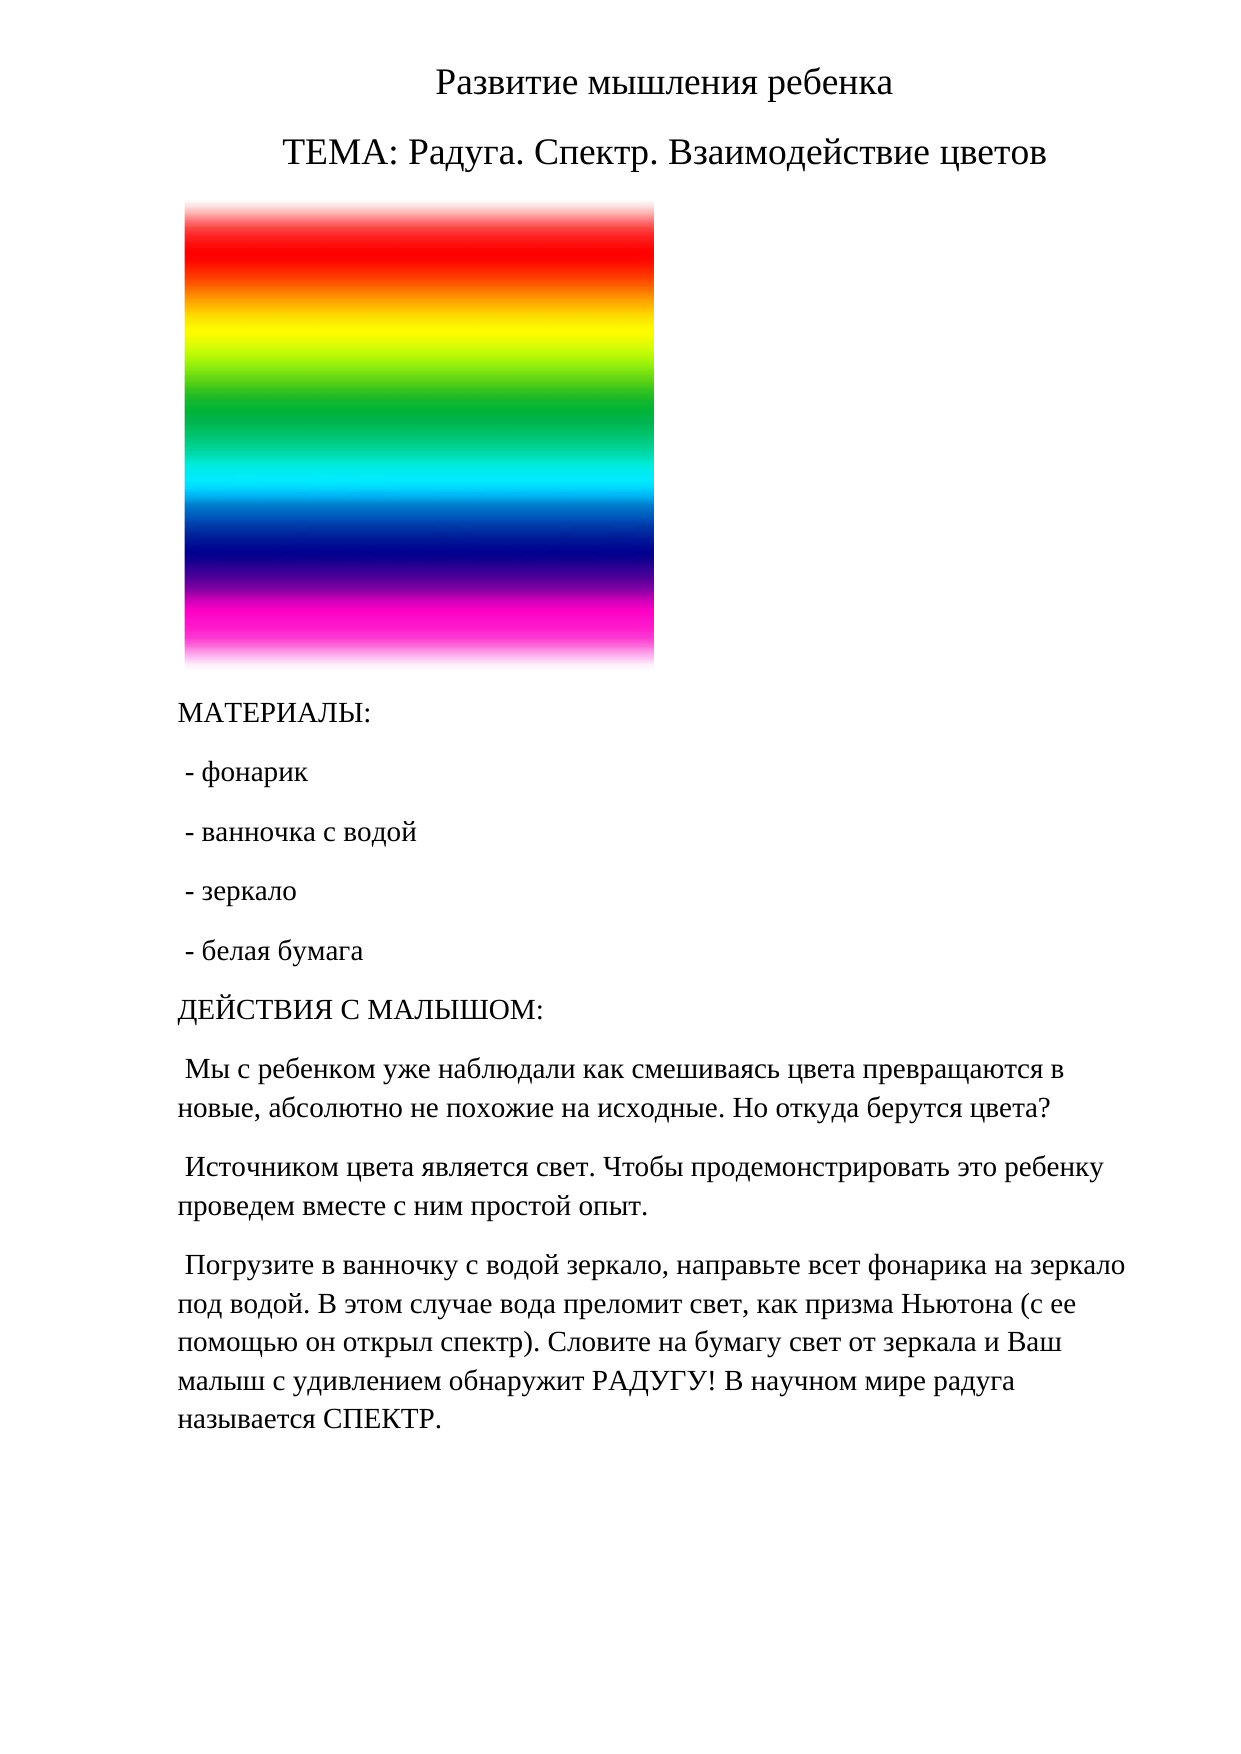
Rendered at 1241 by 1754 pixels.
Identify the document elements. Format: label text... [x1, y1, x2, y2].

text Развитие мышления ребенка [177, 59, 1152, 102]
text МАТЕРИАЛЫ: [177, 695, 1152, 729]
text Источником цвета является свет. Чтобы продемонстрировать это ребенку проведем вместе с ним простой опыт. [177, 1149, 1152, 1221]
text - белая бумага [177, 933, 1152, 966]
text - ванночка с водой [177, 814, 1152, 847]
picture [184, 200, 654, 489]
text ДЕЙСТВИЯ С МАЛЫШОМ: [177, 992, 1152, 1026]
text - фонарик [177, 754, 1152, 788]
picture [184, 504, 654, 670]
text - зеркало [177, 873, 1152, 907]
text Мы с ребенком уже наблюдали как смешиваясь цвета превращаются в новые, абсолютно не похожие на исходные. Но откуда берутся цвета? [177, 1051, 1152, 1123]
text ТЕМА: Радуга. Спектр. Взаимодействие цветов [177, 129, 1152, 173]
text Погрузите в ванночку с водой зеркало, направьте всет фонарика на зеркало под водой. В этом случае вода преломит свет, как призма Ньютона (с ее помощью он открыл спектр). Словите на бумагу свет от зеркала и Ваш малыш с удивлением обнаружит РАДУГУ! В научном мире радуга называется СПЕКТР. [177, 1247, 1152, 1435]
